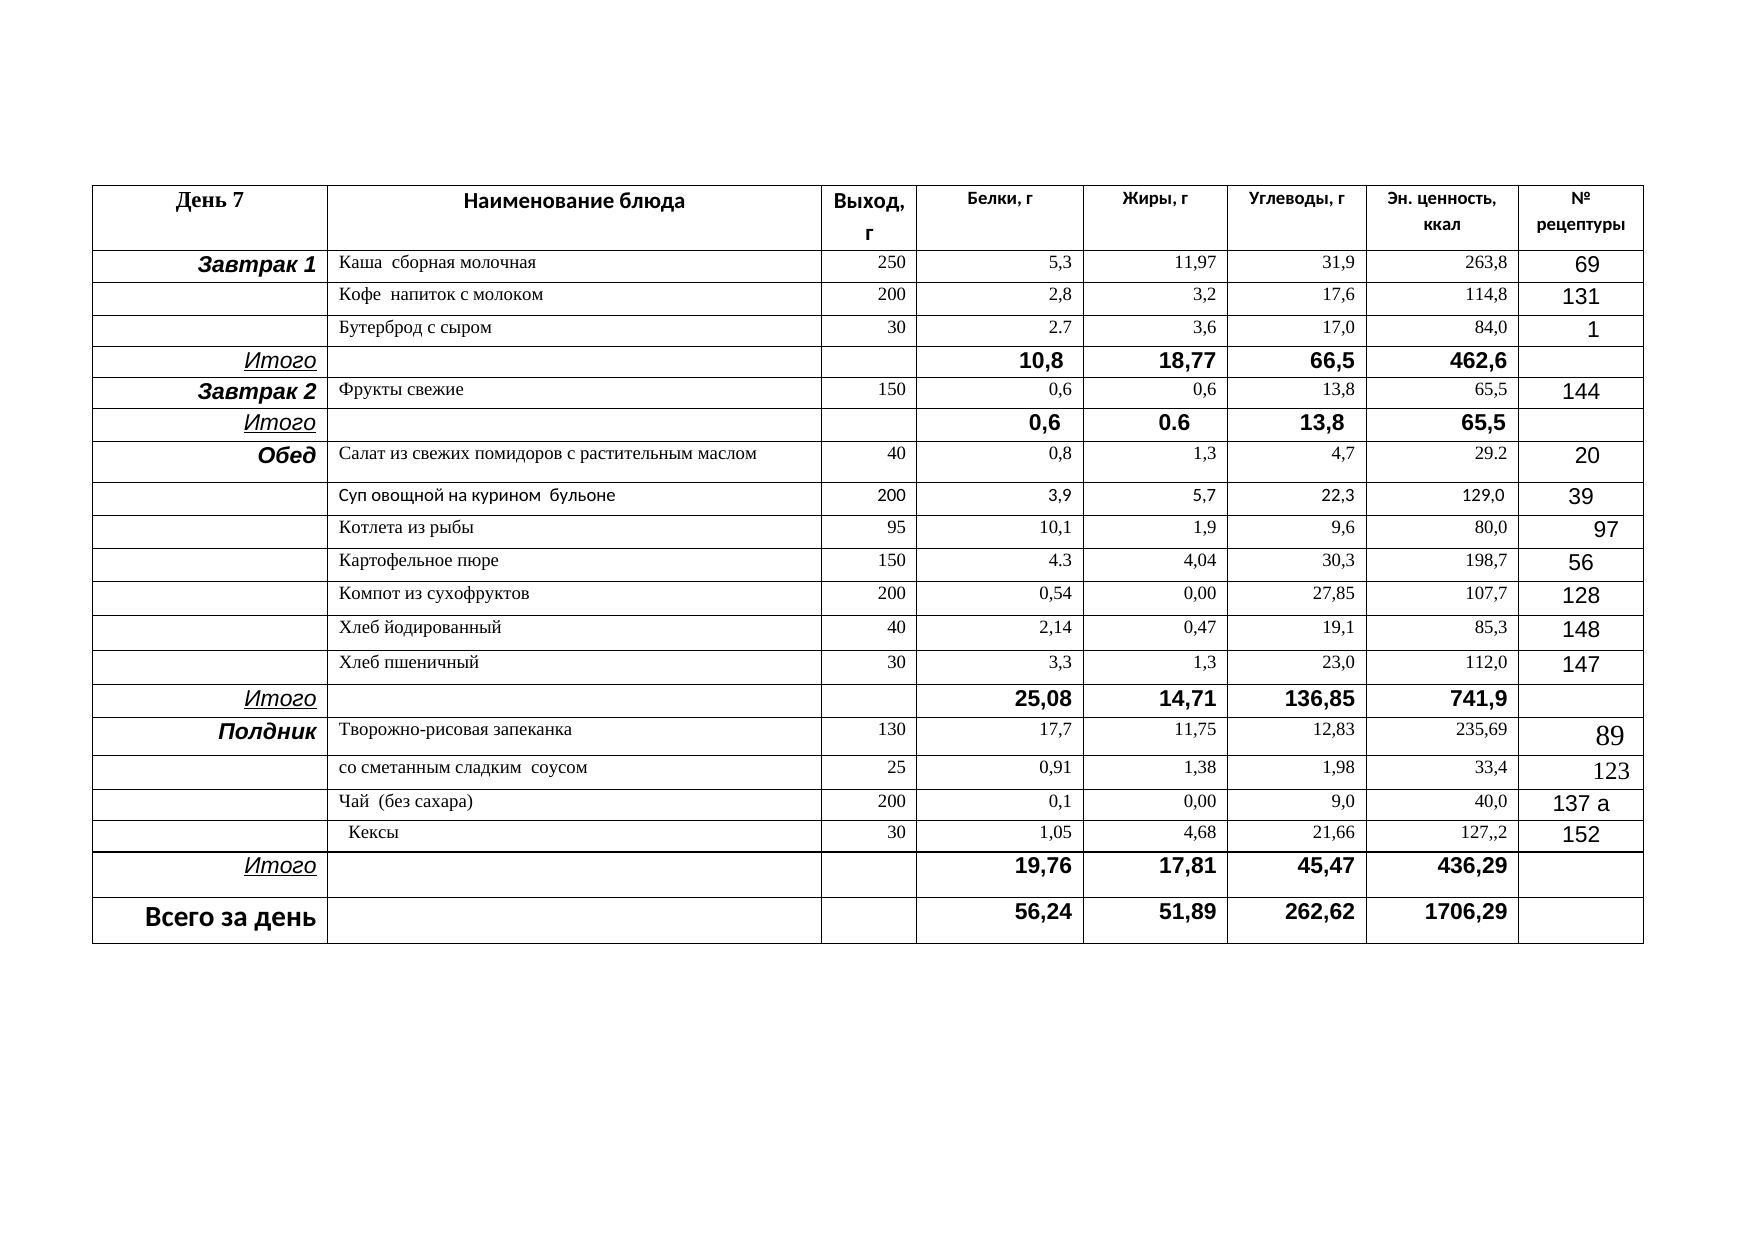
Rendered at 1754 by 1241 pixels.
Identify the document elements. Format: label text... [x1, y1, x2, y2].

table_cell [93, 790, 327, 820]
table_cell 1706,29 [1367, 898, 1518, 943]
table_cell [93, 283, 327, 314]
table_cell Творожно-рисовая запеканка [328, 718, 821, 755]
table_header № рецептуры [1519, 186, 1643, 250]
table_cell 30 [822, 651, 916, 684]
table_cell со сметанным сладким соусом [328, 756, 821, 789]
table_cell [93, 483, 327, 515]
table_cell [328, 685, 821, 717]
table_cell 150 [822, 549, 916, 581]
table_cell 11,75 [1084, 718, 1227, 755]
table_cell Чай (без сахара) [328, 790, 821, 820]
table_cell 2,8 [917, 283, 1083, 314]
table_cell 27,85 [1228, 582, 1366, 615]
table_cell 19,1 [1228, 616, 1366, 649]
table_cell 85,3 [1367, 616, 1518, 649]
table_cell 13,8 [1228, 409, 1366, 441]
table_cell 97 [1519, 516, 1643, 548]
table_cell [822, 347, 916, 377]
table_cell 13,8 [1228, 378, 1366, 408]
table_cell 1 [1519, 316, 1643, 346]
table_cell 14,71 [1084, 685, 1227, 717]
table_cell 65,5 [1367, 409, 1518, 441]
table_header Наименование блюда [328, 186, 821, 250]
table_cell 436,29 [1367, 853, 1518, 897]
table_cell 17,7 [917, 718, 1083, 755]
table_cell Полдник [93, 718, 327, 755]
table_cell [1519, 409, 1643, 441]
table_cell 148 [1519, 616, 1643, 649]
table_cell 0,47 [1084, 616, 1227, 649]
table_cell 129,0 [1367, 483, 1518, 515]
table_cell 29.2 [1367, 442, 1518, 482]
table_cell Завтрак 1 [93, 251, 327, 282]
table_cell Кофе напиток с молоком [328, 283, 821, 314]
table_cell 0,00 [1084, 790, 1227, 820]
table_cell 0,00 [1084, 582, 1227, 615]
table_cell 31,9 [1228, 251, 1366, 282]
table_cell 123 [1519, 756, 1643, 789]
table_cell 69 [1519, 251, 1643, 282]
table_cell 0.6 [1084, 409, 1227, 441]
table_cell 11,97 [1084, 251, 1227, 282]
table_cell 30 [822, 821, 916, 851]
table_cell 3,6 [1084, 316, 1227, 346]
table_cell [93, 821, 327, 851]
table_cell 4,7 [1228, 442, 1366, 482]
table_cell 51,89 [1084, 898, 1227, 943]
table_cell Итого [93, 409, 327, 441]
table_cell 128 [1519, 582, 1643, 615]
table_cell Суп овощной на курином бульоне [328, 483, 821, 515]
table_cell 112,0 [1367, 651, 1518, 684]
table_cell 150 [822, 378, 916, 408]
table_cell [1519, 347, 1643, 377]
table_cell 45,47 [1228, 853, 1366, 897]
table_cell 21,66 [1228, 821, 1366, 851]
table_header Эн. ценность, ккал [1367, 186, 1518, 250]
table_cell 3,2 [1084, 283, 1227, 314]
table_cell Завтрак 2 [93, 378, 327, 408]
table_cell Котлета из рыбы [328, 516, 821, 548]
table_cell Хлеб йодированный [328, 616, 821, 649]
table_cell Итого [93, 853, 327, 897]
table_cell 95 [822, 516, 916, 548]
table_cell 0,54 [917, 582, 1083, 615]
table_cell 12,83 [1228, 718, 1366, 755]
table_cell [822, 853, 916, 897]
table_cell 25 [822, 756, 916, 789]
table_cell 200 [822, 283, 916, 314]
table_cell 107,7 [1367, 582, 1518, 615]
table_cell 3,3 [917, 651, 1083, 684]
table_cell 39 [1519, 483, 1643, 515]
table_cell 3,9 [917, 483, 1083, 515]
table_cell [93, 516, 327, 548]
table_cell 4,68 [1084, 821, 1227, 851]
table_cell [93, 316, 327, 346]
table_cell [93, 651, 327, 684]
table_cell 1,98 [1228, 756, 1366, 789]
table_cell 147 [1519, 651, 1643, 684]
table_cell 198,7 [1367, 549, 1518, 581]
table_cell Компот из сухофруктов [328, 582, 821, 615]
table_cell Всего за день [93, 898, 327, 943]
table_cell Итого [93, 347, 327, 377]
table_cell 0,6 [917, 409, 1083, 441]
table_cell 23,0 [1228, 651, 1366, 684]
table_cell Салат из свежих помидоров с растительным маслом [328, 442, 821, 482]
table_cell Итого [93, 685, 327, 717]
table_cell [822, 685, 916, 717]
table_cell 40 [822, 616, 916, 649]
table_cell 9,6 [1228, 516, 1366, 548]
table_cell 152 [1519, 821, 1643, 851]
table_cell 1,05 [917, 821, 1083, 851]
table_cell 0,91 [917, 756, 1083, 789]
table_cell 80,0 [1367, 516, 1518, 548]
table_cell 136,85 [1228, 685, 1366, 717]
table_cell Обед [93, 442, 327, 482]
table_cell 56 [1519, 549, 1643, 581]
table_cell [93, 549, 327, 581]
table_cell 0,6 [917, 378, 1083, 408]
table_cell [93, 616, 327, 649]
table_cell 84,0 [1367, 316, 1518, 346]
table_cell 2,14 [917, 616, 1083, 649]
table_cell 200 [822, 483, 916, 515]
table_cell 10,8 [917, 347, 1083, 377]
table_cell 17,0 [1228, 316, 1366, 346]
table_cell [1519, 898, 1643, 943]
table_cell 250 [822, 251, 916, 282]
table_cell 56,24 [917, 898, 1083, 943]
table_cell 40,0 [1367, 790, 1518, 820]
table_cell Картофельное пюре [328, 549, 821, 581]
table_cell 262,62 [1228, 898, 1366, 943]
table_cell 137 а [1519, 790, 1643, 820]
table_cell 0,6 [1084, 378, 1227, 408]
table_cell 30,3 [1228, 549, 1366, 581]
table_cell [328, 898, 821, 943]
table_header Углеводы, г [1228, 186, 1366, 250]
table_cell Хлеб пшеничный [328, 651, 821, 684]
table_cell Кексы [328, 821, 821, 851]
table_cell 462,6 [1367, 347, 1518, 377]
table_header Белки, г [917, 186, 1083, 250]
table_header День 7 [93, 186, 327, 250]
table_cell Бутерброд с сыром [328, 316, 821, 346]
table_cell 9,0 [1228, 790, 1366, 820]
table_cell 22,3 [1228, 483, 1366, 515]
table_cell 741,9 [1367, 685, 1518, 717]
table_header Выход, г [822, 186, 916, 250]
table_cell 1,3 [1084, 442, 1227, 482]
table_cell 66,5 [1228, 347, 1366, 377]
table_cell Фрукты свежие [328, 378, 821, 408]
table_cell 40 [822, 442, 916, 482]
table_cell 127,,2 [1367, 821, 1518, 851]
table_cell 0,8 [917, 442, 1083, 482]
table_cell 25,08 [917, 685, 1083, 717]
table_cell 200 [822, 582, 916, 615]
table_cell 5,7 [1084, 483, 1227, 515]
table_cell 33,4 [1367, 756, 1518, 789]
table_header Жиры, г [1084, 186, 1227, 250]
table_cell 17,6 [1228, 283, 1366, 314]
table_cell 10,1 [917, 516, 1083, 548]
table_cell [822, 898, 916, 943]
table_cell 1,3 [1084, 651, 1227, 684]
table_cell 200 [822, 790, 916, 820]
table_cell [93, 756, 327, 789]
table_cell [822, 409, 916, 441]
table_cell 20 [1519, 442, 1643, 482]
table_cell 144 [1519, 378, 1643, 408]
table_cell 17,81 [1084, 853, 1227, 897]
table_cell 19,76 [917, 853, 1083, 897]
table_cell 0,1 [917, 790, 1083, 820]
table_cell 30 [822, 316, 916, 346]
table_cell 263,8 [1367, 251, 1518, 282]
table_cell 114,8 [1367, 283, 1518, 314]
table_cell 4,04 [1084, 549, 1227, 581]
table_cell 1,9 [1084, 516, 1227, 548]
table_cell [328, 853, 821, 897]
table_cell Каша сборная молочная [328, 251, 821, 282]
table_cell 18,77 [1084, 347, 1227, 377]
table_cell 89 [1519, 718, 1643, 755]
table_cell 65,5 [1367, 378, 1518, 408]
table_cell 4.3 [917, 549, 1083, 581]
table_cell [93, 582, 327, 615]
table_cell 131 [1519, 283, 1643, 314]
table_cell 5,3 [917, 251, 1083, 282]
table_cell 235,69 [1367, 718, 1518, 755]
table_cell [328, 409, 821, 441]
table_cell 2.7 [917, 316, 1083, 346]
table_cell [1519, 853, 1643, 897]
table_cell 130 [822, 718, 916, 755]
table_cell [1519, 685, 1643, 717]
table_cell [328, 347, 821, 377]
table_cell 1,38 [1084, 756, 1227, 789]
